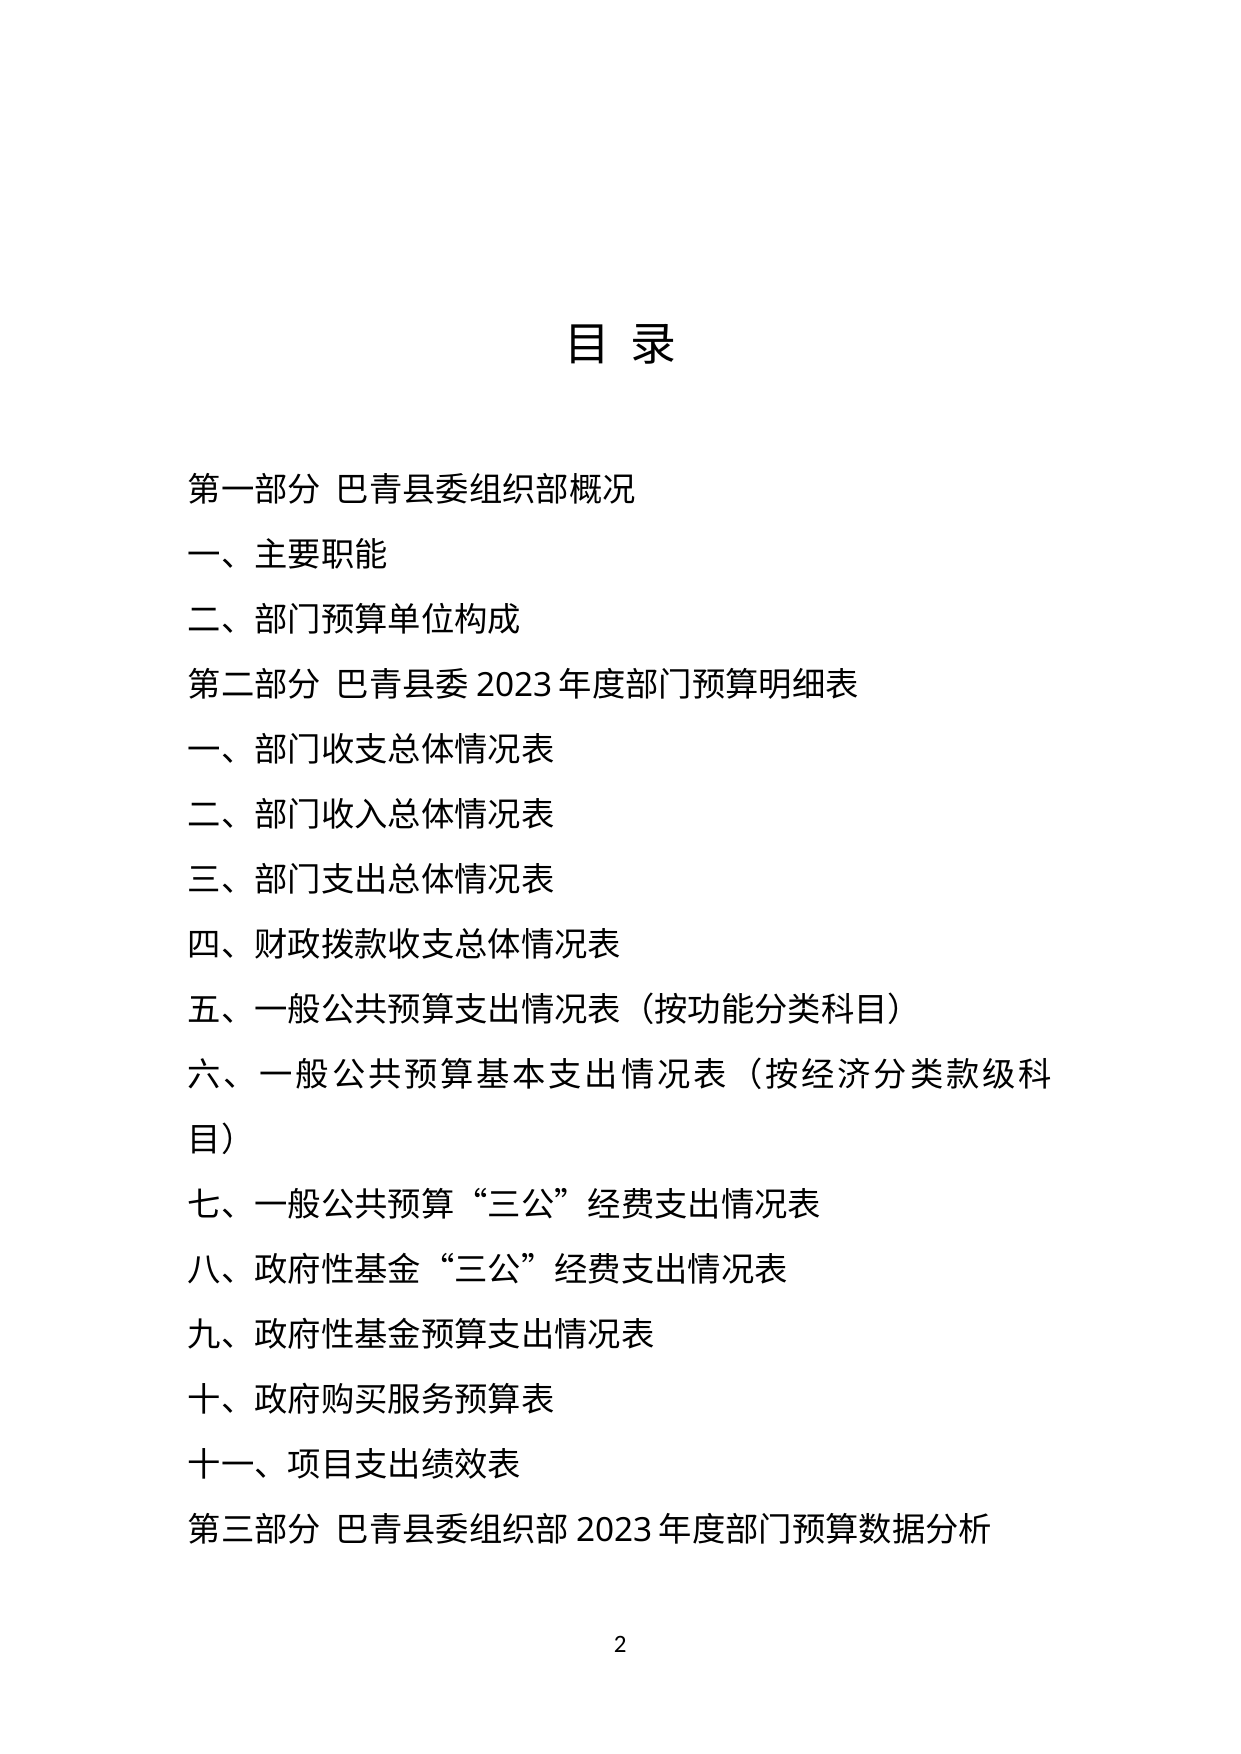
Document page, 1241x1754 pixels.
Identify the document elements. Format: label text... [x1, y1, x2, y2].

text 目 录 [187, 292, 1053, 389]
text 二、部门预算单位构成 [187, 584, 1053, 649]
text 第二部分 巴青县委2023年度部门预算明细表 [187, 649, 1053, 714]
text 十一、项目支出绩效表 [187, 1429, 1053, 1494]
text 一、主要职能 [187, 519, 1053, 584]
text 五、一般公共预算支出情况表（按功能分类科目） [187, 974, 1053, 1039]
text 九、政府性基金预算支出情况表 [187, 1299, 1053, 1364]
text 十、政府购买服务预算表 [187, 1364, 1053, 1429]
text 三、部门支出总体情况表 [187, 844, 1053, 909]
text 八、政府性基金“三公”经费支出情况表 [187, 1234, 1053, 1299]
text 第三部分 巴青县委组织部2023年度部门预算数据分析 [187, 1494, 1053, 1559]
text 第一部分 巴青县委组织部概况 [187, 454, 1053, 519]
text 六、一般公共预算基本支出情况表（按经济分类款级科目） [187, 1039, 1053, 1169]
text 四、财政拨款收支总体情况表 [187, 909, 1053, 974]
text 七、一般公共预算“三公”经费支出情况表 [187, 1169, 1053, 1234]
text 二、部门收入总体情况表 [187, 779, 1053, 844]
text 一、部门收支总体情况表 [187, 714, 1053, 779]
